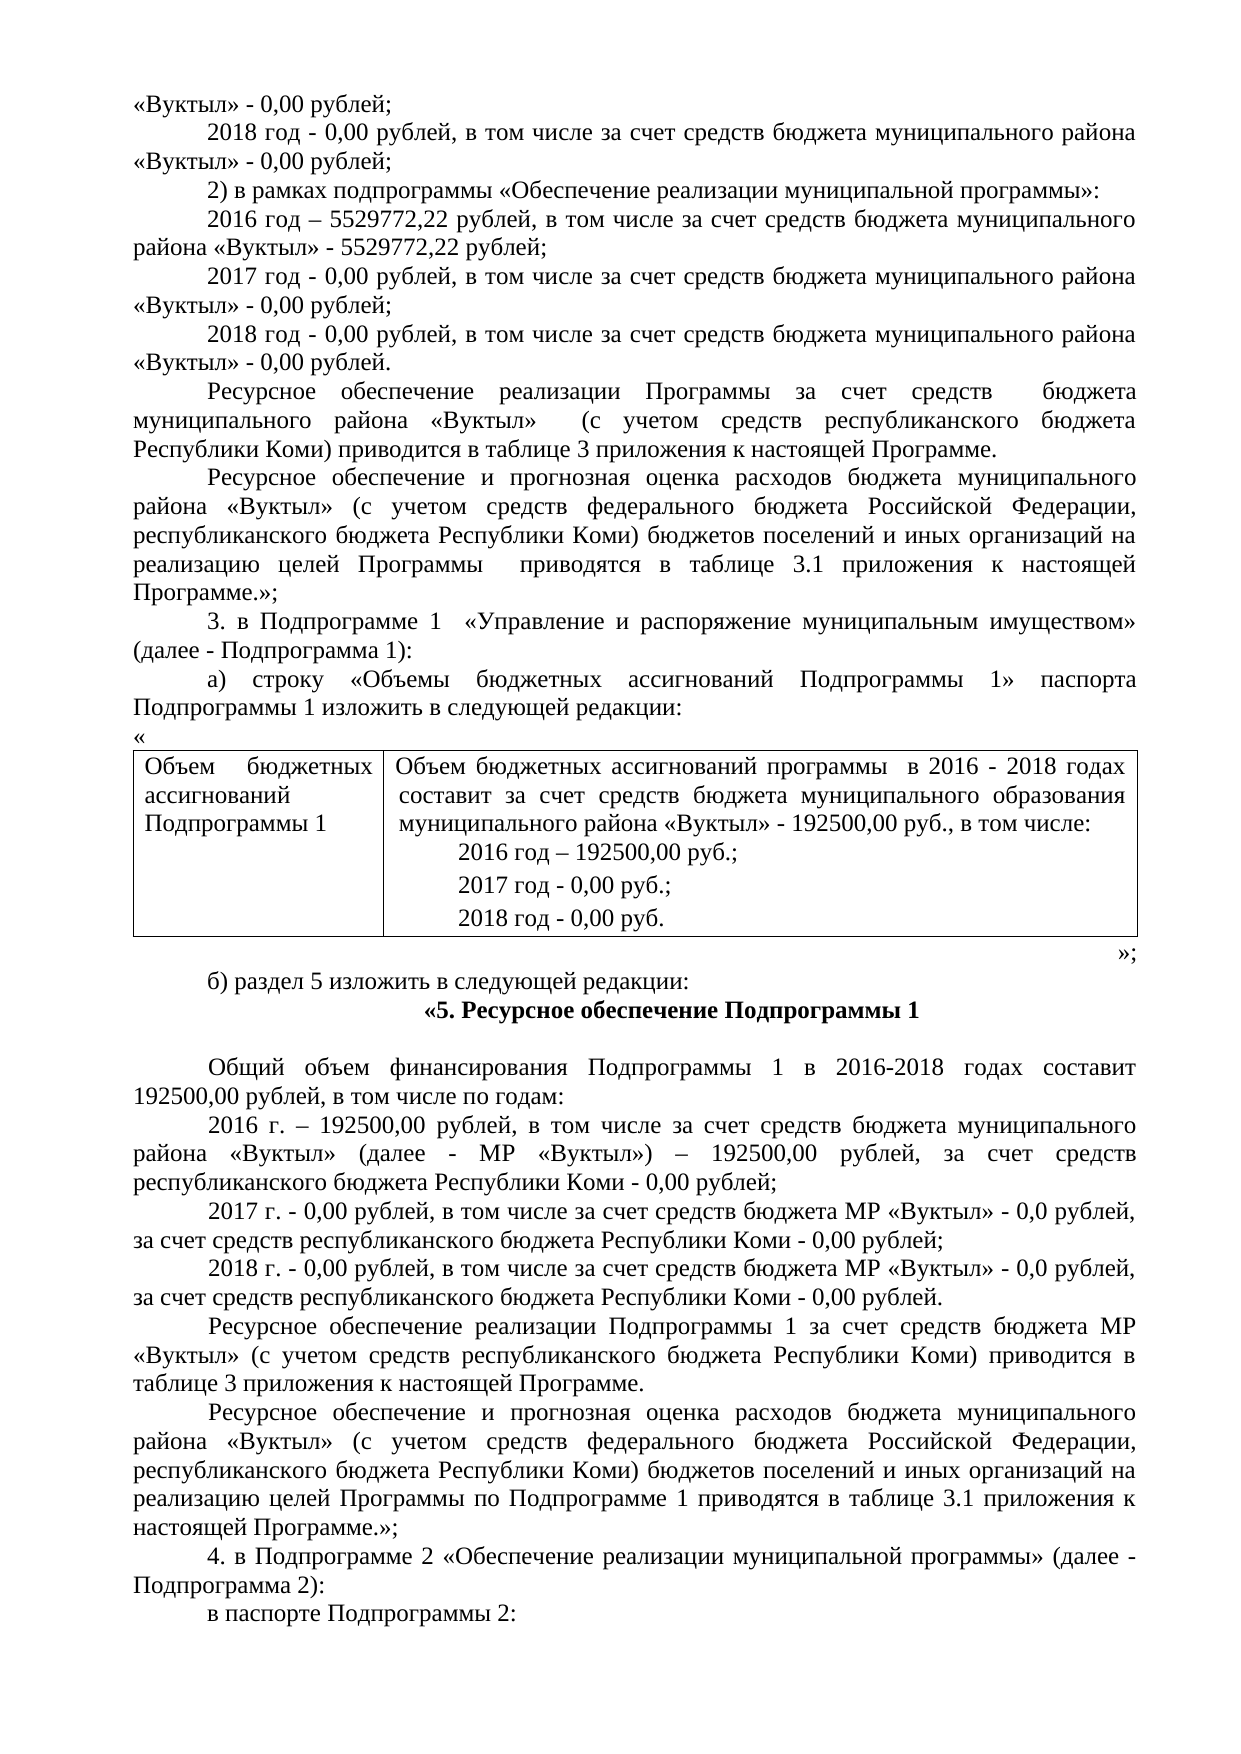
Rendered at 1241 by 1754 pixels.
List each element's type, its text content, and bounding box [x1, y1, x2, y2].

text 2017 год - 0,00 рублей, в том числе за счет средств бюджета муниципального района «Вуктыл» - 0,00 рублей; [133, 261, 1137, 319]
text в паспорте Подпрограммы 2: [133, 1598, 1137, 1627]
text 3. в Подпрограмме 1 «Управление и распоряжение муниципальным имуществом» (далее - Подпрограмма 1): [133, 606, 1137, 664]
text 2016 год – 5529772,22 рублей, в том числе за счет средств бюджета муниципального района «Вуктыл» - 5529772,22 рублей; [133, 204, 1137, 261]
text Общий объем финансирования Подпрограммы 1 в 2016-2018 годах составит 192500,00 рублей, в том числе по годам: [133, 1052, 1137, 1110]
text »; [133, 937, 1137, 966]
text 2018 год - 0,00 рублей, в том числе за счет средств бюджета муниципального района «Вуктыл» - 0,00 рублей. [133, 319, 1137, 376]
text 4. в Подпрограмме 2 «Обеспечение реализации муниципальной программы» (далее - Подпрограмма 2): [133, 1541, 1137, 1598]
text 2016 г. – 192500,00 рублей, в том числе за счет средств бюджета муниципального района «Вуктыл» (далее - МР «Вуктыл») – 192500,00 рублей, за счет средств республиканского бюджета Республики Коми - 0,00 рублей; [133, 1110, 1137, 1196]
text б) раздел 5 изложить в следующей редакции: [133, 966, 1137, 995]
text 2018 год - 0,00 рублей, в том числе за счет средств бюджета муниципального района «Вуктыл» - 0,00 рублей; [133, 117, 1137, 175]
text а) строку «Объемы бюджетных ассигнований Подпрограммы 1» паспорта Подпрограммы 1 изложить в следующей редакции: [133, 664, 1137, 721]
text Ресурсное обеспечение реализации Программы за счет средств бюджета муниципального района «Вуктыл» (с учетом средств республиканского бюджета Республики Коми) приводится в таблице 3 приложения к настоящей Программе. [133, 376, 1137, 462]
text «5. Ресурсное обеспечение Подпрограммы 1 [133, 995, 1137, 1023]
text Ресурсное обеспечение и прогнозная оценка расходов бюджета муниципального района «Вуктыл» (с учетом средств федерального бюджета Российской Федерации, республиканского бюджета Республики Коми) бюджетов поселений и иных организаций на реализацию целей Программы по Подпрограмме 1 приводятся в таблице 3.1 приложения к настоящей Программе.»; [133, 1397, 1137, 1541]
table_header Объем бюджетных ассигнований Подпрограммы 1 [134, 751, 383, 936]
text « [133, 721, 1137, 750]
text Ресурсное обеспечение реализации Подпрограммы 1 за счет средств бюджета МР «Вуктыл» (с учетом средств республиканского бюджета Республики Коми) приводится в таблице 3 приложения к настоящей Программе. [133, 1311, 1137, 1397]
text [133, 89, 1137, 117]
text 2) в рамках подпрограммы «Обеспечение реализации муниципальной программы»: [133, 175, 1137, 204]
text Ресурсное обеспечение и прогнозная оценка расходов бюджета муниципального района «Вуктыл» (с учетом средств федерального бюджета Российской Федерации, республиканского бюджета Республики Коми) бюджетов поселений и иных организаций на реализацию целей Программы приводятся в таблице 3.1 приложения к настоящей Программе.»; [133, 462, 1137, 606]
table_header Объем бюджетных ассигнований программы в 2016 - 2018 годах составит за счет средств бюджета муниципального образования муниципального района «Вуктыл» - 192500,00 руб., в том числе: 2016 год – 192500,00 руб.; 2017 год - 0,00 руб.; 2018 год - 0,00 руб. [384, 751, 1137, 936]
text 2017 г. - 0,00 рублей, в том числе за счет средств бюджета МР «Вуктыл» - 0,0 рублей, за счет средств республиканского бюджета Республики Коми - 0,00 рублей; [133, 1196, 1137, 1253]
text 2018 г. - 0,00 рублей, в том числе за счет средств бюджета МР «Вуктыл» - 0,0 рублей, за счет средств республиканского бюджета Республики Коми - 0,00 рублей. [133, 1253, 1137, 1311]
